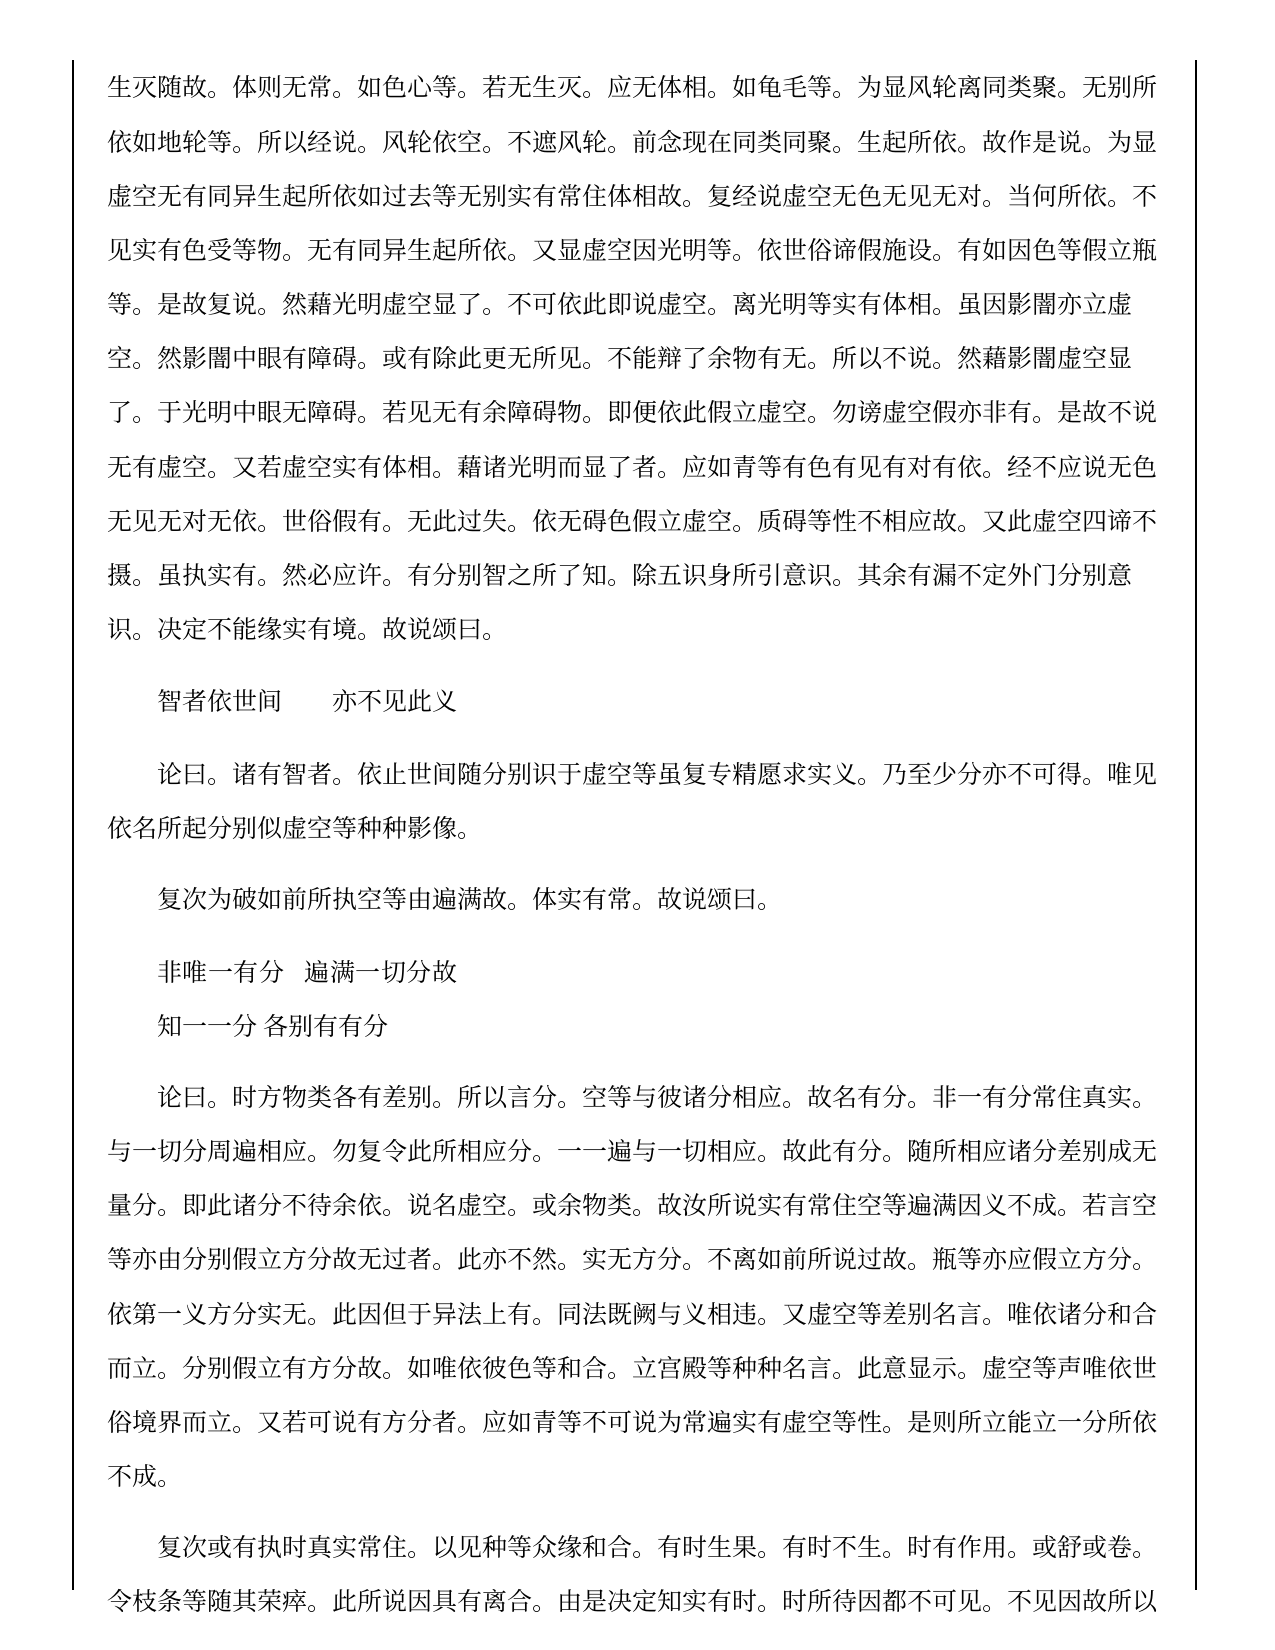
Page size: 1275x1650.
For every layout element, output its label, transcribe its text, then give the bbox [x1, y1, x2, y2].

text 论曰。诸有智者。依止世间随分别识于虚空等虽复专精愿求实义。乃至少分亦不可得。唯见依名所起分别似虚空等种种影像。 [107, 754, 1159, 845]
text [107, 1528, 1159, 1618]
text 复次为破如前所执空等由遍满故。体实有常。故说颂曰。 [157, 880, 1195, 916]
text 生灭随故。体则无常。如色心等。若无生灭。应无体相。如龟毛等。为显风轮离同类聚。无别所依如地轮等。所以经说。风轮依空。不遮风轮。前念现在同类同聚。生起所依。故作是说。为显虚空无有同异生起所依如过去等无别实有常住体相故。复经说虚空无色无见无对。当何所依。不见实有色受等物。无有同异生起所依。又显虚空因光明等。依世俗谛假施设。有如因色等假立瓶等。是故复说。然藉光明虚空显了。不可依此即说虚空。离光明等实有体相。虽因影闇亦立虚 空。然影闇中眼有障碍。或有除此更无所见。不能辩了余物有无。所以不说。然藉影闇虚空显 了。于光明中眼无障碍。若见无有余障碍物。即便依此假立虚空。勿谤虚空假亦非有。是故不说无有虚空。又若虚空实有体相。藉诸光明而显了者。应如青等有色有见有对有依。经不应说无色无见无对无依。世俗假有。无此过失。依无碍色假立虚空。质碍等性不相应故。又此虚空四谛不摄。虽执实有。然必应许。有分别智之所了知。除五识身所引意识。其余有漏不定外门分别意 识。决定不能缘实有境。故说颂曰。 [107, 68, 1159, 646]
text 论曰。时方物类各有差别。所以言分。空等与彼诸分相应。故名有分。非一有分常住真实。与一切分周遍相应。勿复令此所相应分。一一遍与一切相应。故此有分。随所相应诸分差别成无量分。即此诸分不待余依。说名虚空。或余物类。故汝所说实有常住空等遍满因义不成。若言空等亦由分别假立方分故无过者。此亦不然。实无方分。不离如前所说过故。瓶等亦应假立方分。依第一义方分实无。此因但于异法上有。同法既阙与义相违。又虚空等差别名言。唯依诸分和合而立。分别假立有方分故。如唯依彼色等和合。立宫殿等种种名言。此意显示。虚空等声唯依世俗境界而立。又若可说有方分者。应如青等不可说为常遍实有虚空等性。是则所立能立一分所依不成。 [107, 1078, 1159, 1493]
text 非唯一有分 遍满一切分故知一一分 各别有有分 [157, 952, 458, 1043]
text 智者依世间 亦不见此义 [157, 682, 1195, 718]
